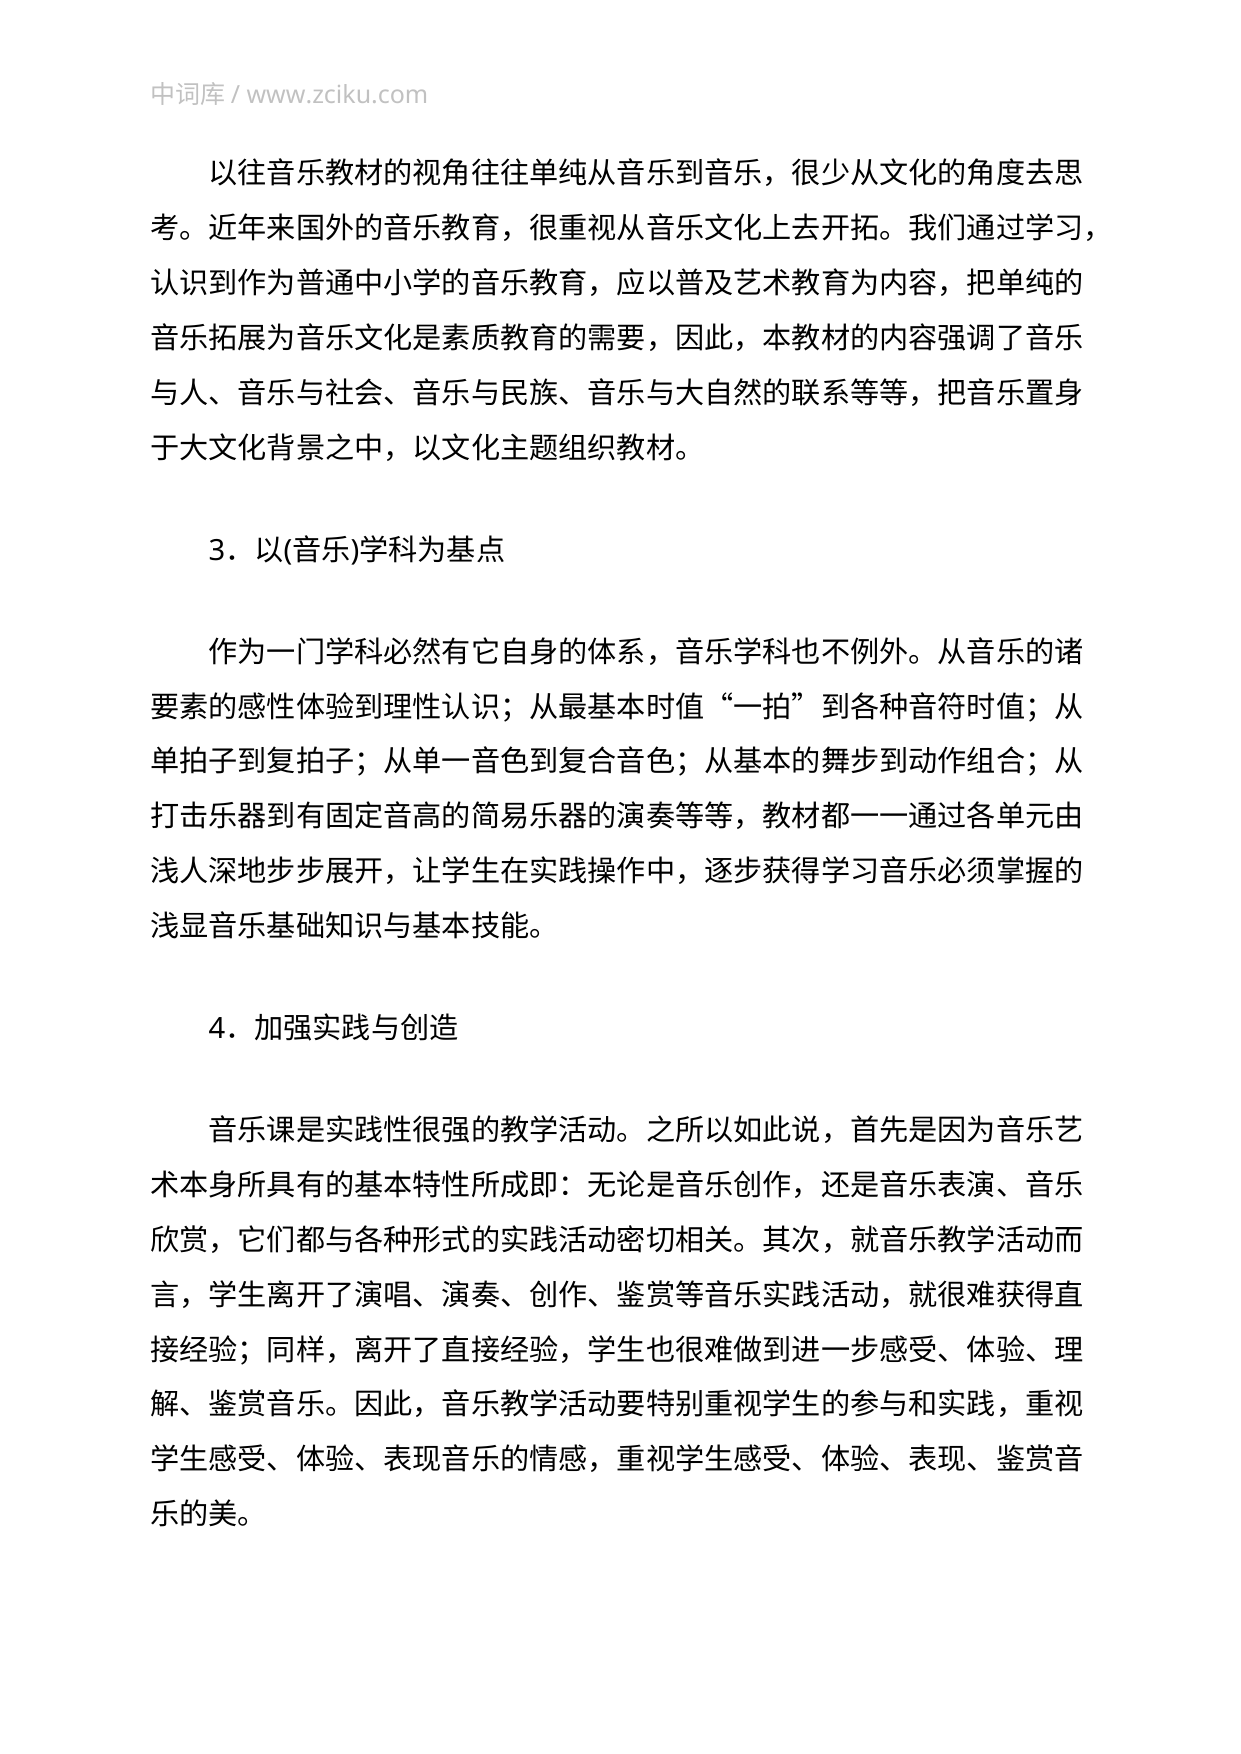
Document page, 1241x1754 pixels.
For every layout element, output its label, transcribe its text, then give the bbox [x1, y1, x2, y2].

text 4．加强实践与创造 [150, 1004, 1090, 1047]
text 音乐课是实践性很强的教学活动。之所以如此说，首先是因为音乐艺术本身所具有的基本特性所成即：无论是音乐创作，还是音乐表演、音乐欣赏，它们都与各种形式的实践活动密切相关。其次，就音乐教学活动而言，学生离开了演唱、演奏、创作、鉴赏等音乐实践活动，就很难获得直接经验；同样，离开了直接经验，学生也很难做到进一步感受、体验、理解、鉴赏音乐。因此，音乐教学活动要特别重视学生的参与和实践，重视学生感受、体验、表现音乐的情感，重视学生感受、体验、表现、鉴赏音乐的美。 [150, 1106, 1090, 1533]
text 3．以(音乐)学科为基点 [150, 526, 1090, 569]
text 以往音乐教材的视角往往单纯从音乐到音乐，很少从文化的角度去思考。近年来国外的音乐教育，很重视从音乐文化上去开拓。我们通过学习，认识到作为普通中小学的音乐教育，应以普及艺术教育为内容，把单纯的音乐拓展为音乐文化是素质教育的需要，因此，本教材的内容强调了音乐与人、音乐与社会、音乐与民族、音乐与大自然的联系等等，把音乐置身于大文化背景之中，以文化主题组织教材。 [150, 150, 1090, 467]
text 作为一门学科必然有它自身的体系，音乐学科也不例外。从音乐的诸要素的感性体验到理性认识；从最基本时值“一拍”到各种音符时值；从单拍子到复拍子；从单一音色到复合音色；从基本的舞步到动作组合；从打击乐器到有固定音高的简易乐器的演奏等等，教材都一一通过各单元由浅人深地步步展开，让学生在实践操作中，逐步获得学习音乐必须掌握的浅显音乐基础知识与基本技能。 [150, 628, 1090, 945]
